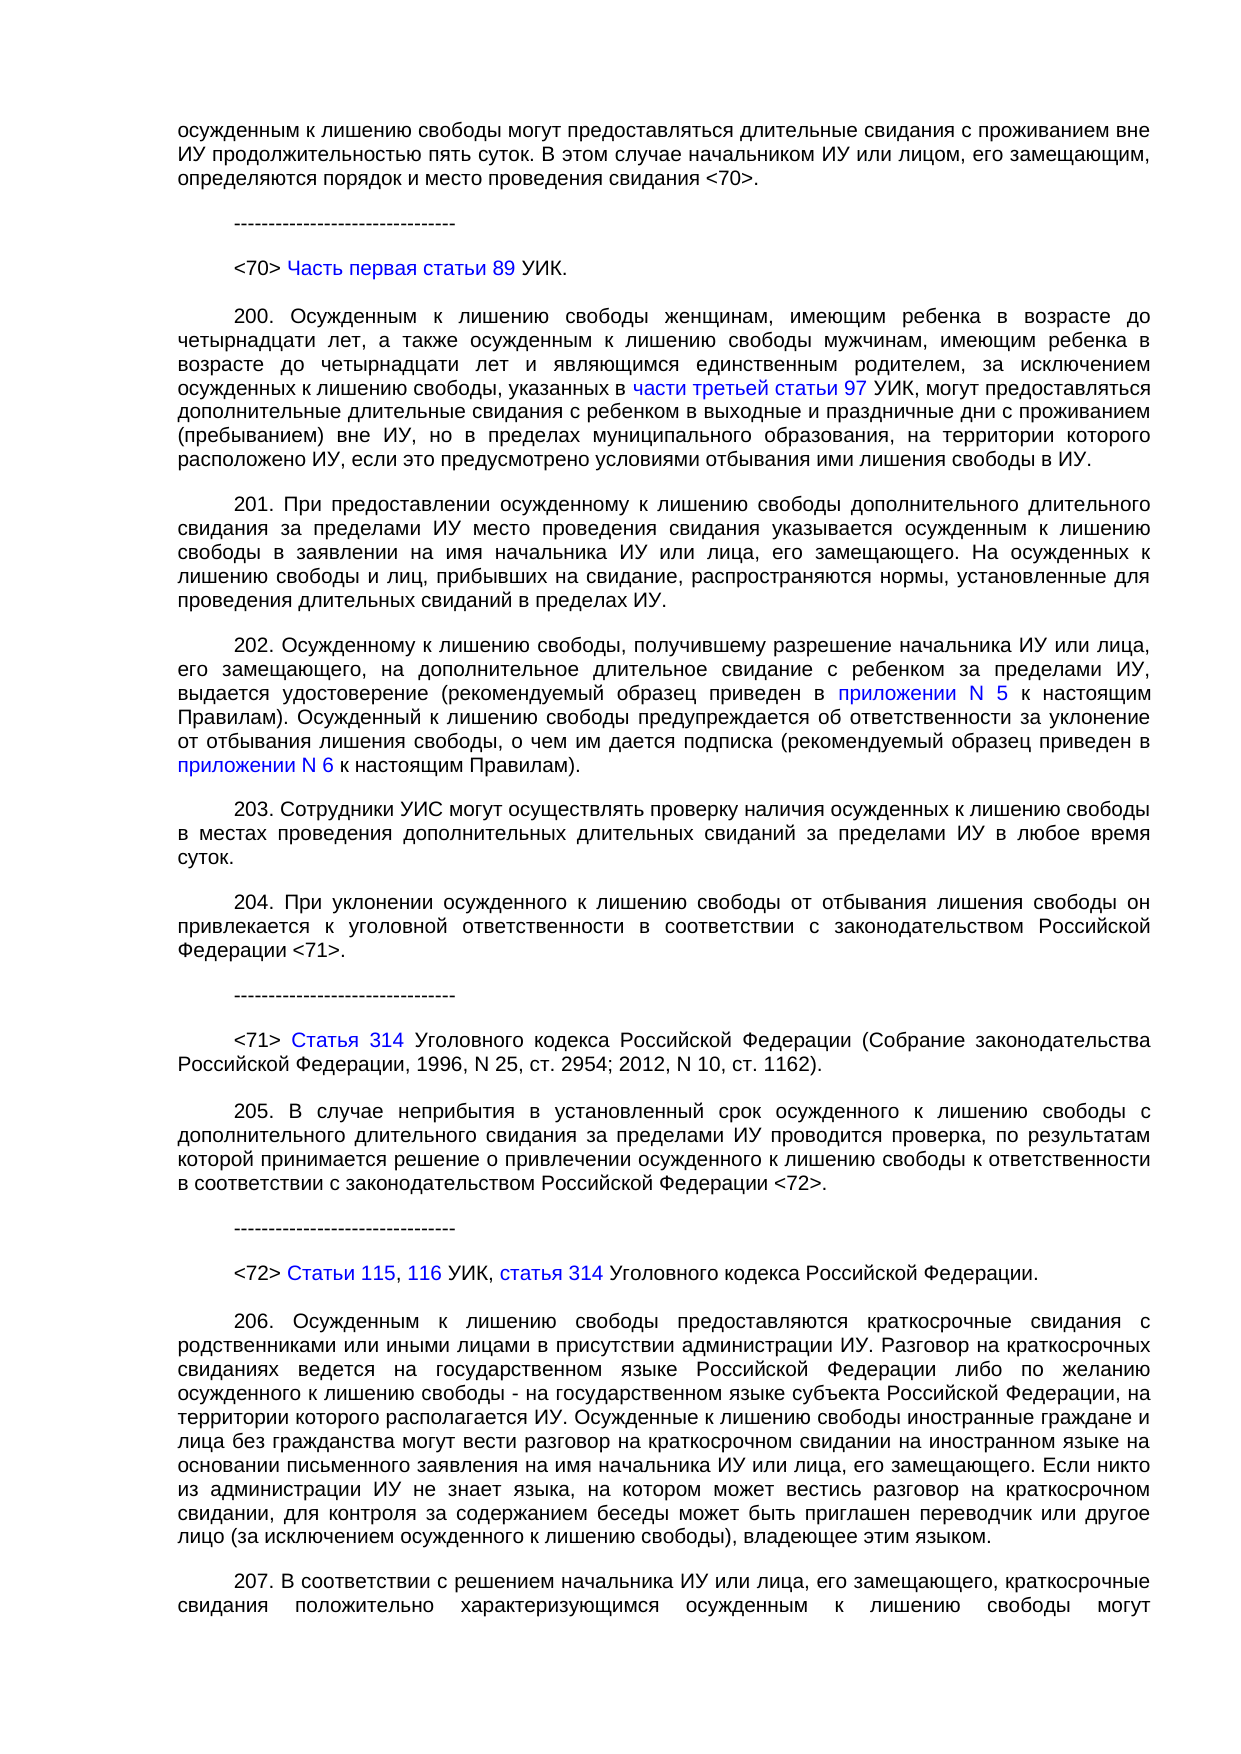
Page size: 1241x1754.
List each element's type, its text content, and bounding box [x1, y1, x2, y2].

text -------------------------------- [177, 1216, 1152, 1240]
text -------------------------------- [177, 211, 1152, 235]
text 203. Сотрудники УИС могут осуществлять проверку наличия осужденных к лишению свободы в местах проведения дополнительных длительных свиданий за пределами ИУ в любое время суток. [177, 797, 1152, 869]
text <72> Статьи 115, 116 УИК, статья 314 Уголовного кодекса Российской Федерации. [177, 1261, 1152, 1285]
text -------------------------------- [177, 983, 1152, 1007]
text 206. Осужденным к лишению свободы предоставляются краткосрочные свидания с родственниками или иными лицами в присутствии администрации ИУ. Разговор на краткосрочных свиданиях ведется на государственном языке Российской Федерации либо по желанию осужденного к лишению свободы - на государственном языке субъекта Российской Федерации, на территории которого располагается ИУ. Осужденные к лишению свободы иностранные граждане и лица без гражданства могут вести разговор на краткосрочном свидании на иностранном языке на основании письменного заявления на имя начальника ИУ или лица, его замещающего. Если никто из администрации ИУ не знает языка, на котором может вестись разговор на краткосрочном свидании, для контроля за содержанием беседы может быть приглашен переводчик или другое лицо (за исключением осужденного к лишению свободы), владеющее этим языком. [177, 1309, 1152, 1548]
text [177, 118, 1152, 190]
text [177, 1569, 1152, 1617]
text <70> Часть первая статьи 89 УИК. [177, 256, 1152, 279]
text <71> Статья 314 Уголовного кодекса Российской Федерации (Собрание законодательства Российской Федерации, 1996, N 25, ст. 2954; 2012, N 10, ст. 1162). [177, 1027, 1152, 1075]
text 200. Осужденным к лишению свободы женщинам, имеющим ребенка в возрасте до четырнадцати лет, а также осужденным к лишению свободы мужчинам, имеющим ребенка в возрасте до четырнадцати лет и являющимся единственным родителем, за исключением осужденных к лишению свободы, указанных в части третьей статьи 97 УИК, могут предоставляться дополнительные длительные свидания с ребенком в выходные и праздничные дни с проживанием (пребыванием) вне ИУ, но в пределах муниципального образования, на территории которого расположено ИУ, если это предусмотрено условиями отбывания ими лишения свободы в ИУ. [177, 303, 1152, 471]
text 204. При уклонении осужденного к лишению свободы от отбывания лишения свободы он привлекается к уголовной ответственности в соответствии с законодательством Российской Федерации <71>. [177, 890, 1152, 962]
text 201. При предоставлении осужденному к лишению свободы дополнительного длительного свидания за пределами ИУ место проведения свидания указывается осужденным к лишению свободы в заявлении на имя начальника ИУ или лица, его замещающего. На осужденных к лишению свободы и лиц, прибывших на свидание, распространяются нормы, установленные для проведения длительных свиданий в пределах ИУ. [177, 492, 1152, 612]
text 202. Осужденному к лишению свободы, получившему разрешение начальника ИУ или лица, его замещающего, на дополнительное длительное свидание с ребенком за пределами ИУ, выдается удостоверение (рекомендуемый образец приведен в приложении N 5 к настоящим Правилам). Осужденный к лишению свободы предупреждается об ответственности за уклонение от отбывания лишения свободы, о чем им дается подписка (рекомендуемый образец приведен в приложении N 6 к настоящим Правилам). [177, 633, 1152, 776]
text 205. В случае неприбытия в установленный срок осужденного к лишению свободы с дополнительного длительного свидания за пределами ИУ проводится проверка, по результатам которой принимается решение о привлечении осужденного к лишению свободы к ответственности в соответствии с законодательством Российской Федерации <72>. [177, 1099, 1152, 1195]
